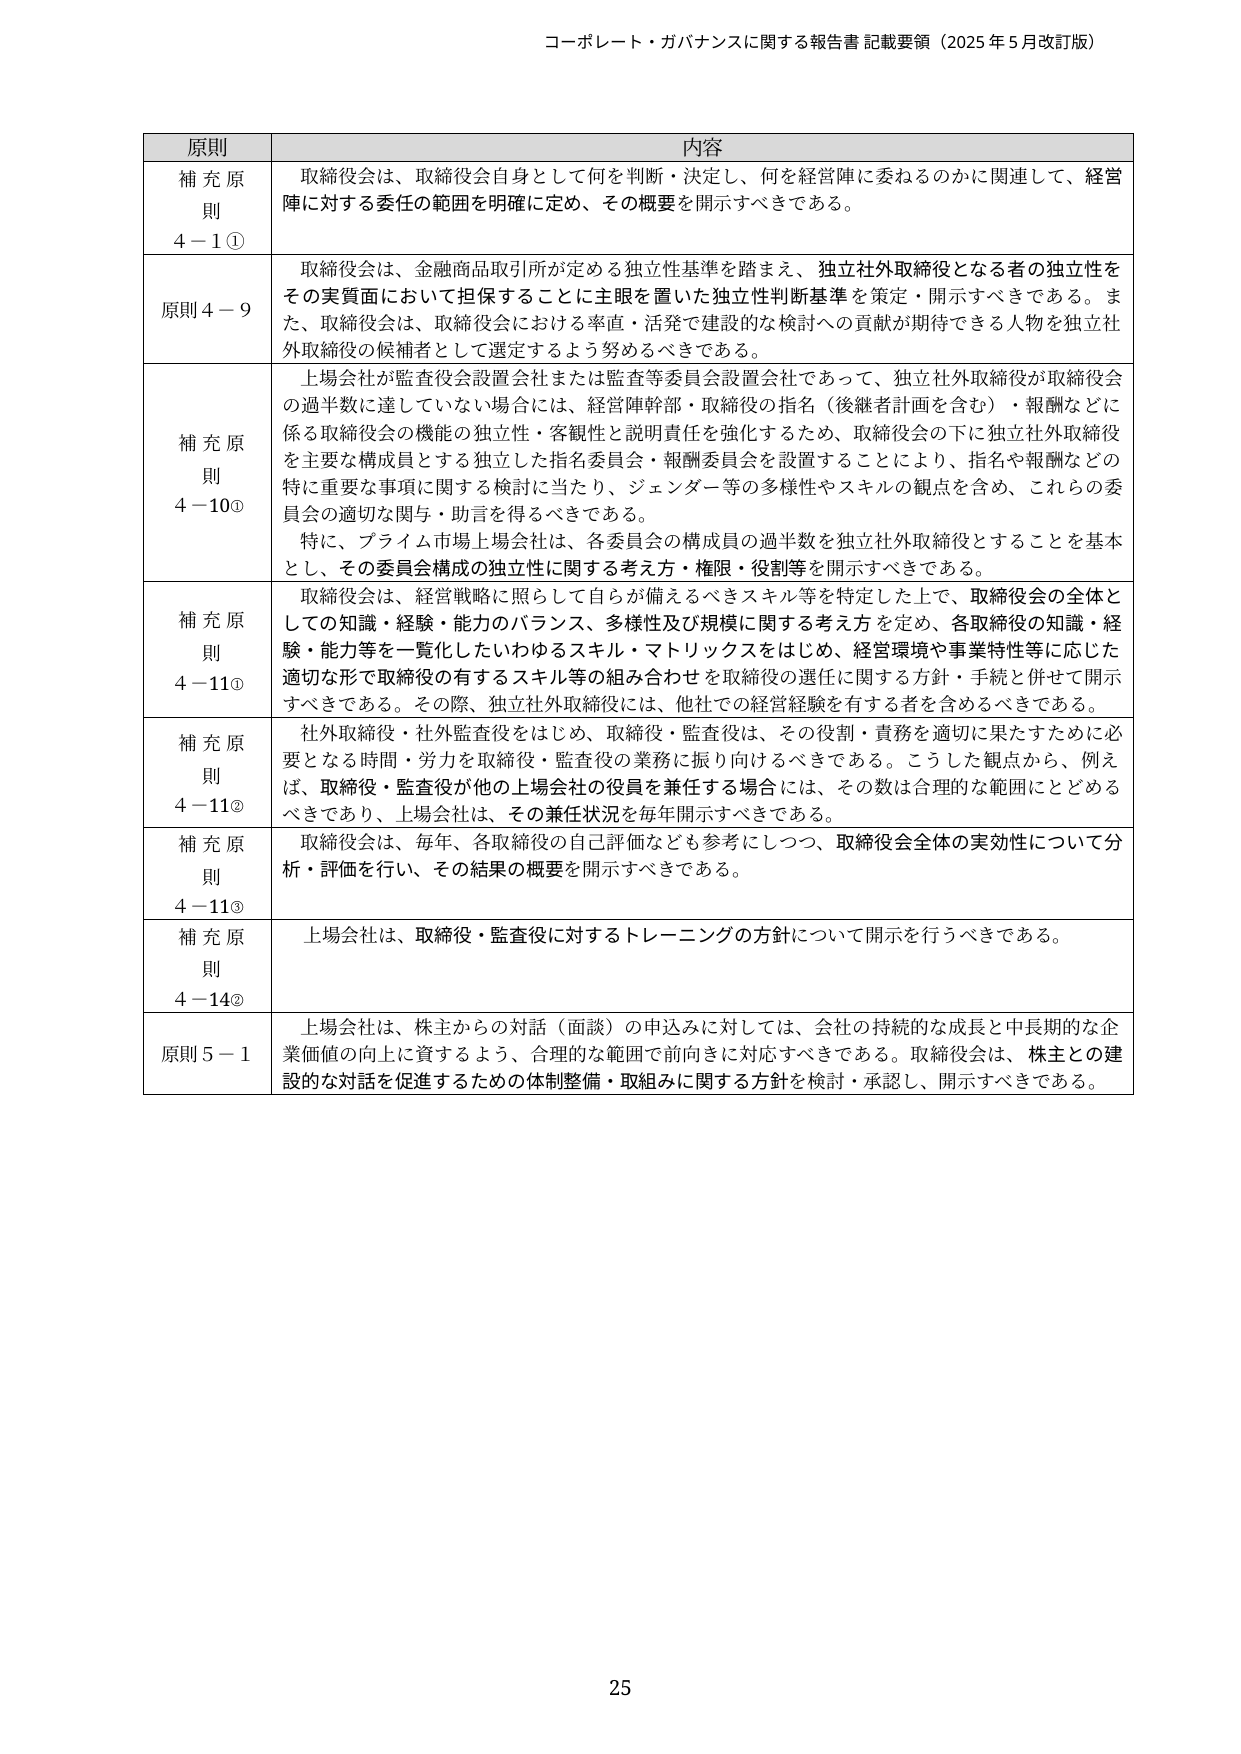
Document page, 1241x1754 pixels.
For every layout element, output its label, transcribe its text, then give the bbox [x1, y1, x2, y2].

table_cell 原則５－１ [144, 1013, 271, 1094]
table_cell 補充原則 ４－14② [144, 920, 271, 1012]
table_cell 上場会社は、取締役・監査役に対するトレーニングの方針について開示を行うべきである。 [272, 920, 1133, 1012]
table_cell 上場会社は、株主からの対話（面談）の申込みに対しては、会社の持続的な成長と中長期的な企業価値の向上に資するよう、合理的な範囲で前向きに対応すべきである。取締役会は、株主との建設的な対話を促進するための体制整備・取組みに関する方針を検討・承認し、開示すべきである。 [272, 1013, 1133, 1094]
table_cell 取締役会は、取締役会自身として何を判断・決定し、何を経営陣に委ねるのかに関連して、経営陣に対する委任の範囲を明確に定め、その概要を開示すべきである。 [272, 162, 1133, 254]
table_cell 取締役会は、金融商品取引所が定める独立性基準を踏まえ、独立社外取締役となる者の独立性をその実質面において担保することに主眼を置いた独立性判断基準を策定・開示すべきである。また、取締役会は、取締役会における率直・活発で建設的な検討への貢献が期待できる人物を独立社外取締役の候補者として選定するよう努めるべきである。 [272, 255, 1133, 363]
table_cell 補充原則 ４－10① [144, 364, 271, 581]
table_cell 補充原則 ４－11③ [144, 828, 271, 919]
table_cell 上場会社が監査役会設置会社または監査等委員会設置会社であって、独立社外取締役が取締役会の過半数に達していない場合には、経営陣幹部・取締役の指名（後継者計画を含む）・報酬などに係る取締役会の機能の独立性・客観性と説明責任を強化するため、取締役会の下に独立社外取締役を主要な構成員とする独立した指名委員会・報酬委員会を設置することにより、指名や報酬などの特に重要な事項に関する検討に当たり、ジェンダー等の多様性やスキルの観点を含め、これらの委員会の適切な関与・助言を得るべきである。 特に、プライム市場上場会社は、各委員会の構成員の過半数を独立社外取締役とすることを基本とし、その委員会構成の独立性に関する考え方・権限・役割等を開示すべきである。 [272, 364, 1133, 581]
table_header 内容 [272, 134, 1133, 161]
table_cell 補充原則 ４－11② [144, 718, 271, 827]
table_header 原則 [144, 134, 271, 161]
table_cell 取締役会は、経営戦略に照らして自らが備えるべきスキル等を特定した上で、取締役会の全体としての知識・経験・能力のバランス、多様性及び規模に関する考え方を定め、各取締役の知識・経験・能力等を一覧化したいわゆるスキル・マトリックスをはじめ、経営環境や事業特性等に応じた適切な形で取締役の有するスキル等の組み合わせを取締役の選任に関する方針・手続と併せて開示すべきである。その際、独立社外取締役には、他社での経営経験を有する者を含めるべきである。 [272, 582, 1133, 717]
table_cell 取締役会は、毎年、各取締役の自己評価なども参考にしつつ、取締役会全体の実効性について分析・評価を行い、その結果の概要を開示すべきである。 [272, 828, 1133, 919]
table_cell 補充原則 ４－１① [144, 162, 271, 254]
table_cell 社外取締役・社外監査役をはじめ、取締役・監査役は、その役割・責務を適切に果たすために必要となる時間・労力を取締役・監査役の業務に振り向けるべきである。こうした観点から、例えば、取締役・監査役が他の上場会社の役員を兼任する場合には、その数は合理的な範囲にとどめるべきであり、上場会社は、その兼任状況を毎年開示すべきである。 [272, 718, 1133, 827]
table_cell 原則４－９ [144, 255, 271, 363]
table_cell 補充原則 ４－11① [144, 582, 271, 717]
